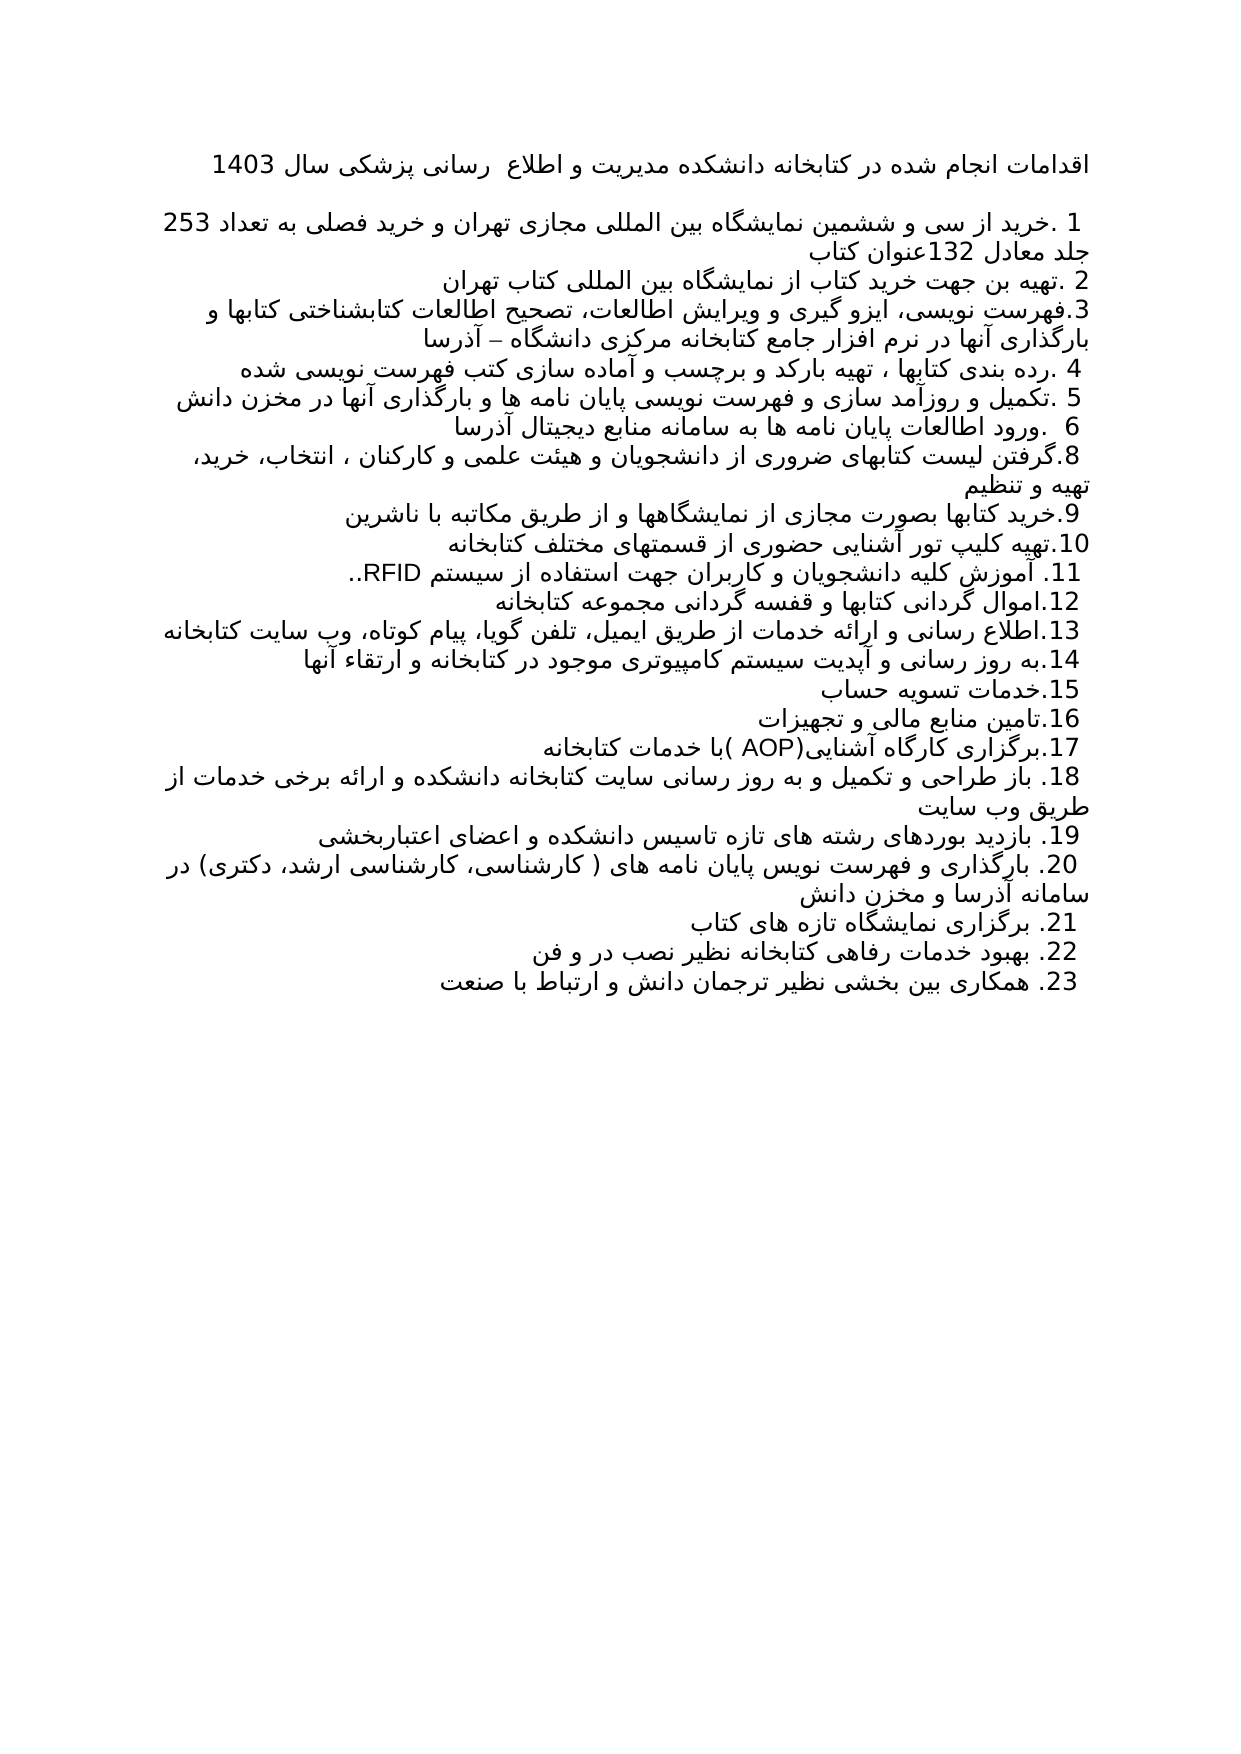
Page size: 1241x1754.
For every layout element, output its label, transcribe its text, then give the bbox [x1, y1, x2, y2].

text 3.فهرست نویسی، ایزو گیری و ویرایش اطالعات، تصحیح اطالعات کتابشناختی کتابها و بارگذاری آنها در نرم افزار جامع کتابخانه مرکزی دانشگاه – آذرسا [150, 295, 1090, 354]
text 11. آموزش کلیه دانشجویان و کاربران جهت استفاده از سیستم RFID.. [150, 558, 1090, 587]
text 2 .تهیه بن جهت خرید کتاب از نمایشگاه بین المللی کتاب تهران [150, 266, 1090, 295]
text 12.اموال گردانی کتابها و قفسه گردانی مجموعه کتابخانه [150, 587, 1090, 617]
text 13.اطلاع رسانی و ارائه خدمات از طریق ایمیل، تلفن گویا، پیام کوتاه، وب سایت کتابخانه [150, 617, 1090, 646]
text 22. بهبود خدمات رفاهی کتابخانه نظیر نصب در و فن [150, 938, 1110, 967]
text 9.خرید کتابها بصورت مجازی از نمایشگاهها و از طریق مکاتبه با ناشرین [150, 500, 1090, 529]
text 6 .ورود اطالعات پایان نامه ها به سامانه منابع دیجیتال آذرسا [150, 412, 1090, 441]
text 5 .تکمیل و روزآمد سازی و فهرست نویسی پایان نامه ها و بارگذاری آنها در مخزن دانش [150, 383, 1090, 412]
text 4 .رده بندی کتابها ، تهیه بارکد و برچسب و آماده سازی کتب فهرست نویسی شده [150, 354, 1090, 383]
text 14.به روز رسانی و آپدیت سیستم کامپیوتری موجود در کتابخانه و ارتقاء آنها [150, 646, 1090, 675]
text 23. همکاری بین بخشی نظیر ترجمان دانش و ارتباط با صنعت [150, 967, 1110, 996]
text 20. بارگذاری و فهرست نویس پایان نامه های ( کارشناسی، کارشناسی ارشد، دکتری) در سامانه آذرسا و مخزن دانش [150, 850, 1110, 908]
text 10.تهیه کلیپ تور آشنایی حضوری از قسمتهای مختلف کتابخانه [150, 529, 1090, 558]
text 18. باز طراحی و تکمیل و به روز رسانی سایت کتابخانه دانشکده و ارائه برخی خدمات از طریق وب سایت [150, 763, 1090, 821]
text 8.گرفتن لیست کتابهای ضروری از دانشجویان و هیئت علمی و کارکنان ، انتخاب، خرید، تهیه و تنظیم [150, 441, 1090, 500]
text 15.خدمات تسویه حساب [150, 675, 1090, 704]
text 16.تامین منابع مالی و تجهیزات [150, 704, 1090, 733]
text 19. بازدید بوردهای رشته های تازه تاسیس دانشکده و اعضای اعتباربخشی [150, 821, 1090, 850]
text اقدامات انجام شده در کتابخانه دانشکده مدیریت و اطلاع رسانی پزشکی سال 1403 [150, 150, 1090, 179]
text 21. برگزاری نمایشگاه تازه های کتاب [150, 908, 1110, 938]
text 1 .خرید از سی و ششمین نمایشگاه بین المللی مجازی تهران و خرید فصلی به تعداد 253 جلد معادل 132عنوان کتاب [150, 208, 1090, 266]
text 17.برگزاری کارگاه آشنایی(AOP )با خدمات کتابخانه [150, 733, 1090, 763]
